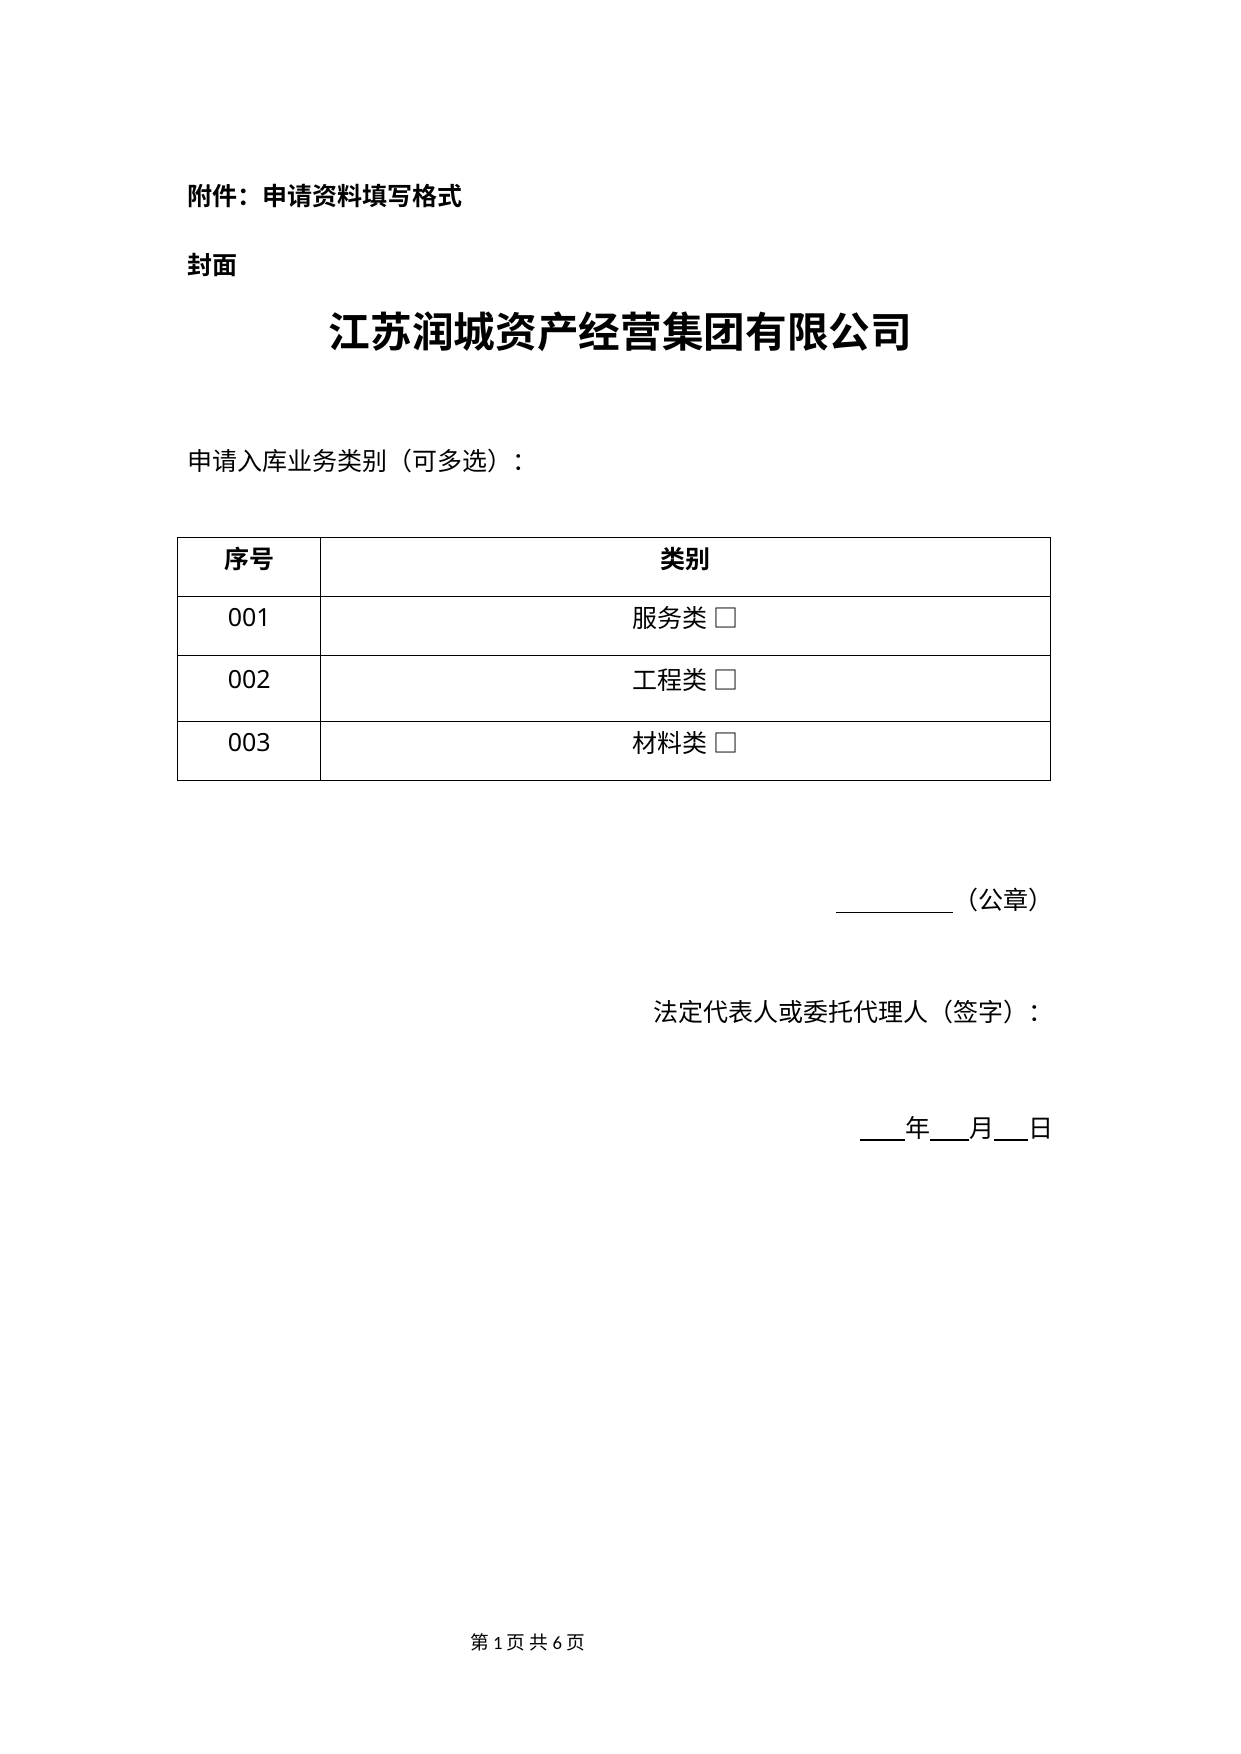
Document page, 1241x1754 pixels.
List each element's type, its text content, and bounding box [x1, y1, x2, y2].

text 申请入库业务类别（可多选）： [187, 441, 1053, 477]
text 江苏润城资产经营集团有限公司 [187, 299, 1053, 360]
table_cell 服务类 □ [321, 597, 1050, 655]
table_header 类别 [321, 538, 1050, 596]
table_header 序号 [178, 538, 320, 596]
subtitle 法定代表人或委托代理人（签字）： [187, 978, 1053, 1043]
table_cell 001 [178, 597, 320, 655]
table_cell 工程类 □ [321, 656, 1050, 721]
text 附件：申请资料填写格式 [187, 162, 1053, 227]
table_cell 002 [178, 656, 320, 721]
table_cell 材料类 □ [321, 722, 1050, 780]
text （公章） [187, 866, 1053, 931]
text 封面 [187, 245, 1053, 281]
table_cell 003 [178, 722, 320, 780]
text 年 月 日 [187, 1094, 1053, 1159]
